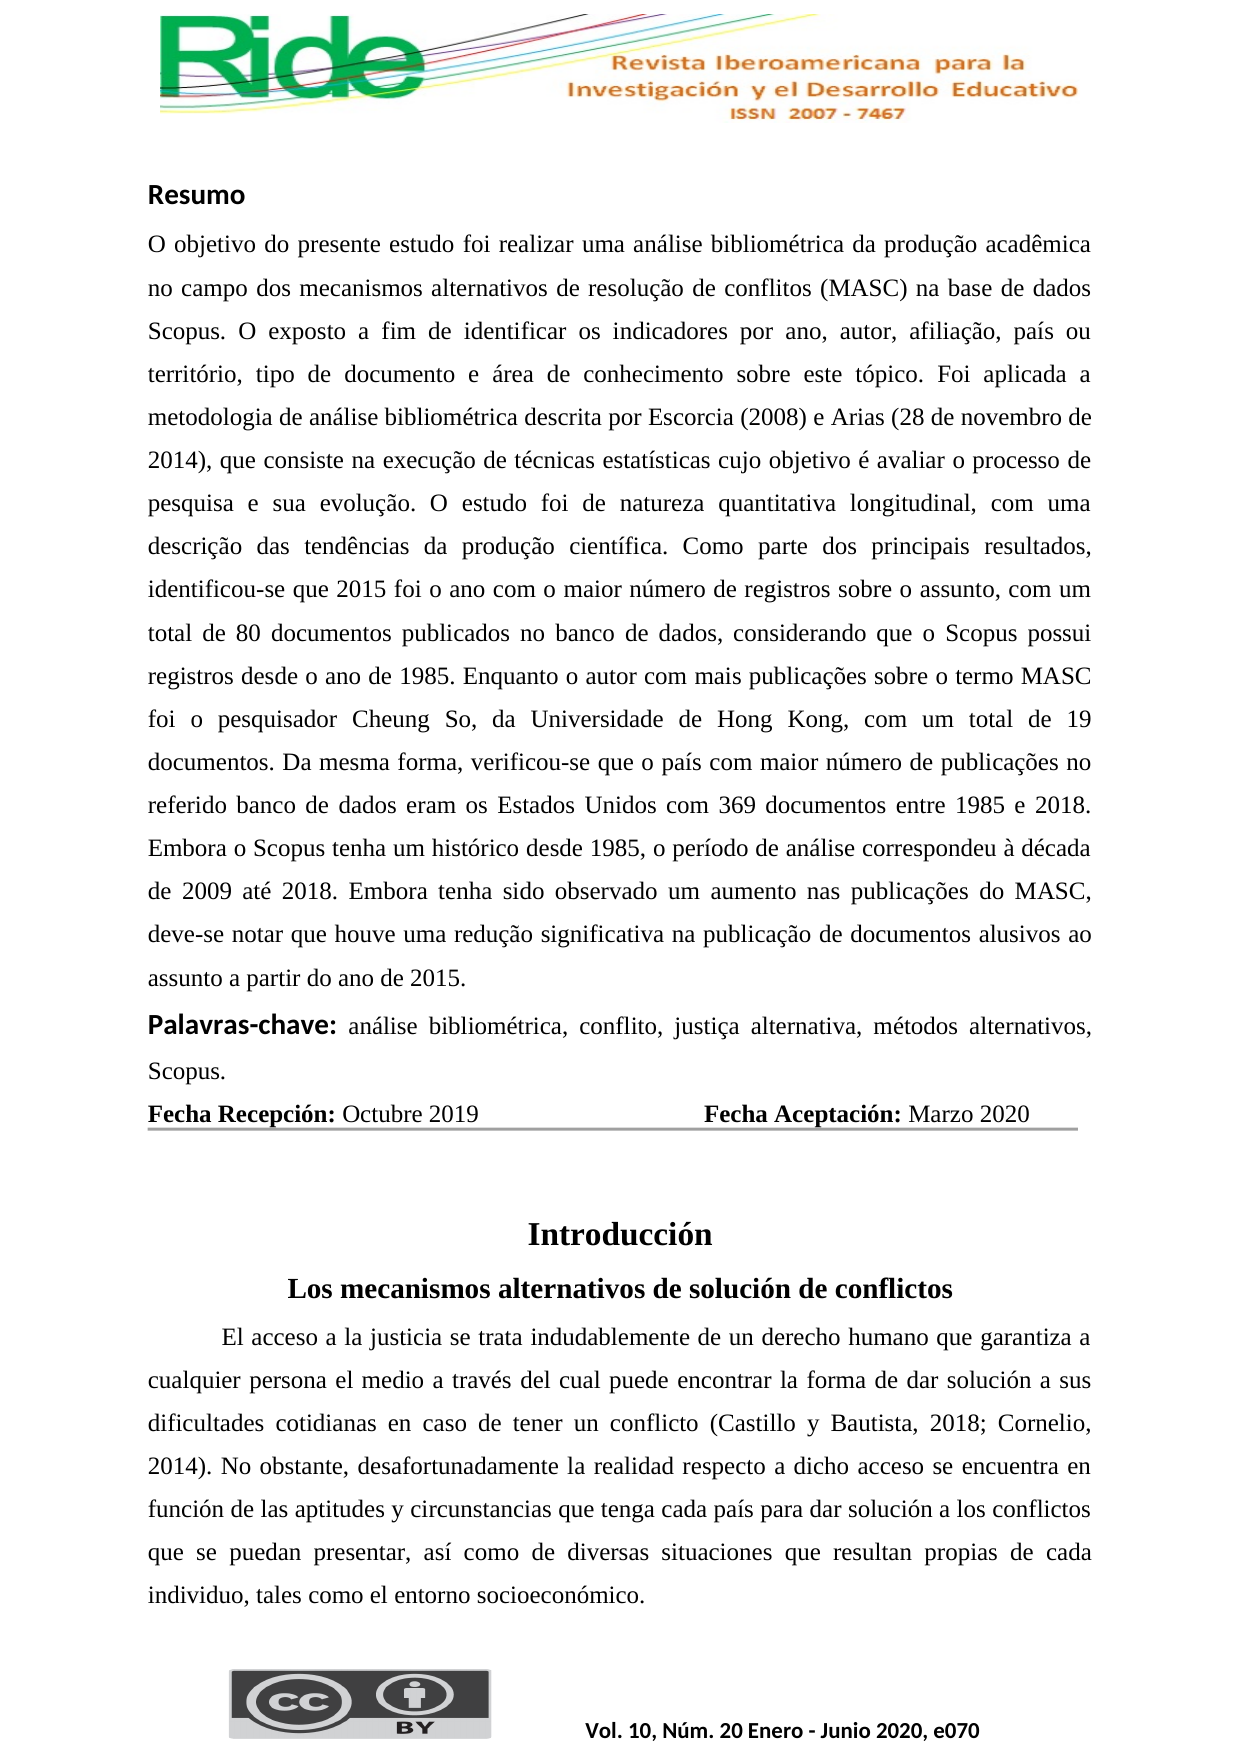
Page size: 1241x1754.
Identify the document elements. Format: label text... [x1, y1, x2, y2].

text Resumo [148, 176, 1092, 212]
text Fecha Recepción: Octubre 2019 Fecha Aceptación: Marzo 2020 [148, 1099, 1092, 1128]
text O objetivo do presente estudo foi realizar uma análise bibliométrica da produção acadêmica no campo dos mecanismos alternativos de resolução de conflitos (MASC) na base de dados Scopus. O exposto a fim de identificar os indicadores por ano, autor, afiliação, país ou território, tipo de documento e área de conhecimento sobre este tópico. Foi aplicada a metodologia de análise bibliométrica descrita por Escorcia (2008) e Arias (28 de novembro de 2014), que consiste na execução de técnicas estatísticas cujo objetivo é avaliar o processo de pesquisa e sua evolução. O estudo foi de natureza quantitativa longitudinal, com uma descrição das tendências da produção científica. Como parte dos principais resultados, identificou-se que 2015 foi o ano com o maior número de registros sobre o assunto, com um total de 80 documentos publicados no banco de dados, considerando que o Scopus possui registros desde o ano de 1985. Enquanto o autor com mais publicações sobre o termo MASC foi o pesquisador Cheung So, da Universidade de Hong Kong, com um total de 19 documentos. Da mesma forma, verificou-se que o país com maior número de publicações no referido banco de dados eram os Estados Unidos com 369 documentos entre 1985 e 2018. Embora o Scopus tenha um histórico desde 1985, o período de análise correspondeu à década de 2009 até 2018. Embora tenha sido observado um aumento nas publicações do MASC, deve-se notar que houve uma redução significativa na publicação de documentos alusivos ao assunto a partir do ano de 2015. [148, 229, 1092, 991]
text Palavras-chave: análise bibliométrica, conflito, justiça alternativa, métodos alternativos, Scopus. [148, 1006, 1092, 1084]
text El acceso a la justicia se trata indudablemente de un derecho humano que garantiza a cualquier persona el medio a través del cual puede encontrar la forma de dar solución a sus dificultades cotidianas en caso de tener un conflicto (Castillo y Bautista, 2018; Cornelio, 2014). No obstante, desafortunadamente la realidad respecto a dicho acceso se encuentra en función de las aptitudes y circunstancias que tenga cada país para dar solución a los conflictos que se puedan presentar, así como de diversas situaciones que resultan propias de cada individuo, tales como el entorno socioeconómico. [148, 1322, 1092, 1609]
picture [228, 1669, 492, 1739]
text Introducción [148, 1214, 1092, 1252]
text Los mecanismos alternativos de solución de conflictos [148, 1271, 1092, 1305]
picture [160, 14, 1081, 123]
